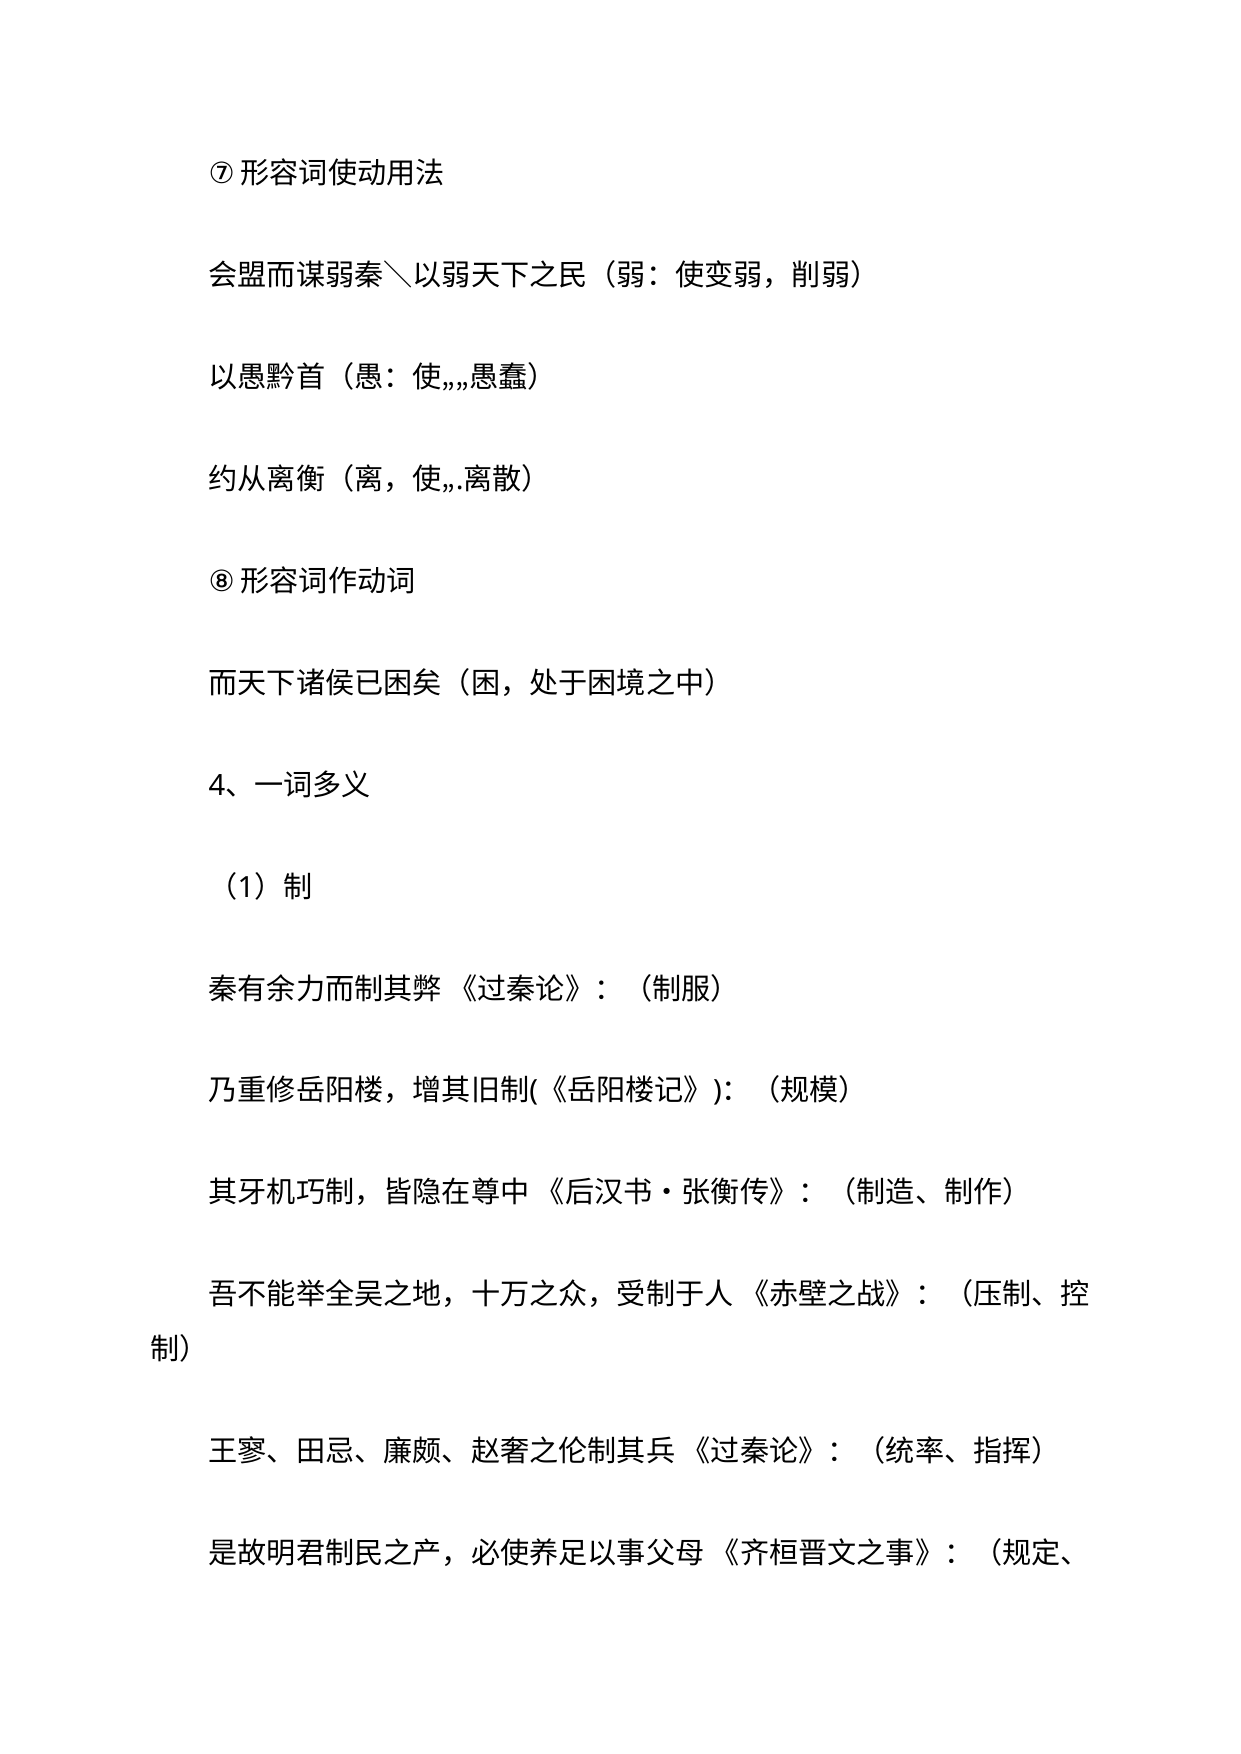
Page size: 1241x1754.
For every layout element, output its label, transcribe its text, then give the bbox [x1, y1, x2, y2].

text 秦有余力而制其弊 《过秦论》：（制服） [150, 965, 1090, 1007]
text 约从离衡（离，使„.离散） [150, 456, 1090, 498]
text 而天下诸侯已困矣（困，处于困境之中） [150, 659, 1090, 702]
text 乃重修岳阳楼，增其旧制(《岳阳楼记》)：（规模） [150, 1067, 1090, 1109]
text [150, 1529, 1090, 1571]
text （1）制 [150, 863, 1090, 906]
text 会盟而谋弱秦＼以弱天下之民（弱：使变弱，削弱） [150, 252, 1090, 294]
text 4、一词多义 [150, 761, 1090, 804]
text ⑧形容词作动词 [150, 557, 1090, 600]
text 吾不能举全吴之地，十万之众，受制于人 《赤壁之战》：（压制、控制） [150, 1271, 1090, 1368]
text 其牙机巧制，皆隐在尊中 《后汉书•张衡传》：（制造、制作） [150, 1169, 1090, 1211]
text ⑦形容词使动用法 [150, 150, 1090, 192]
text 以愚黔首（愚：使„„愚蠢） [150, 354, 1090, 396]
text 王寥、田忌、廉颇、赵奢之伦制其兵 《过秦论》：（统率、指挥） [150, 1427, 1090, 1470]
